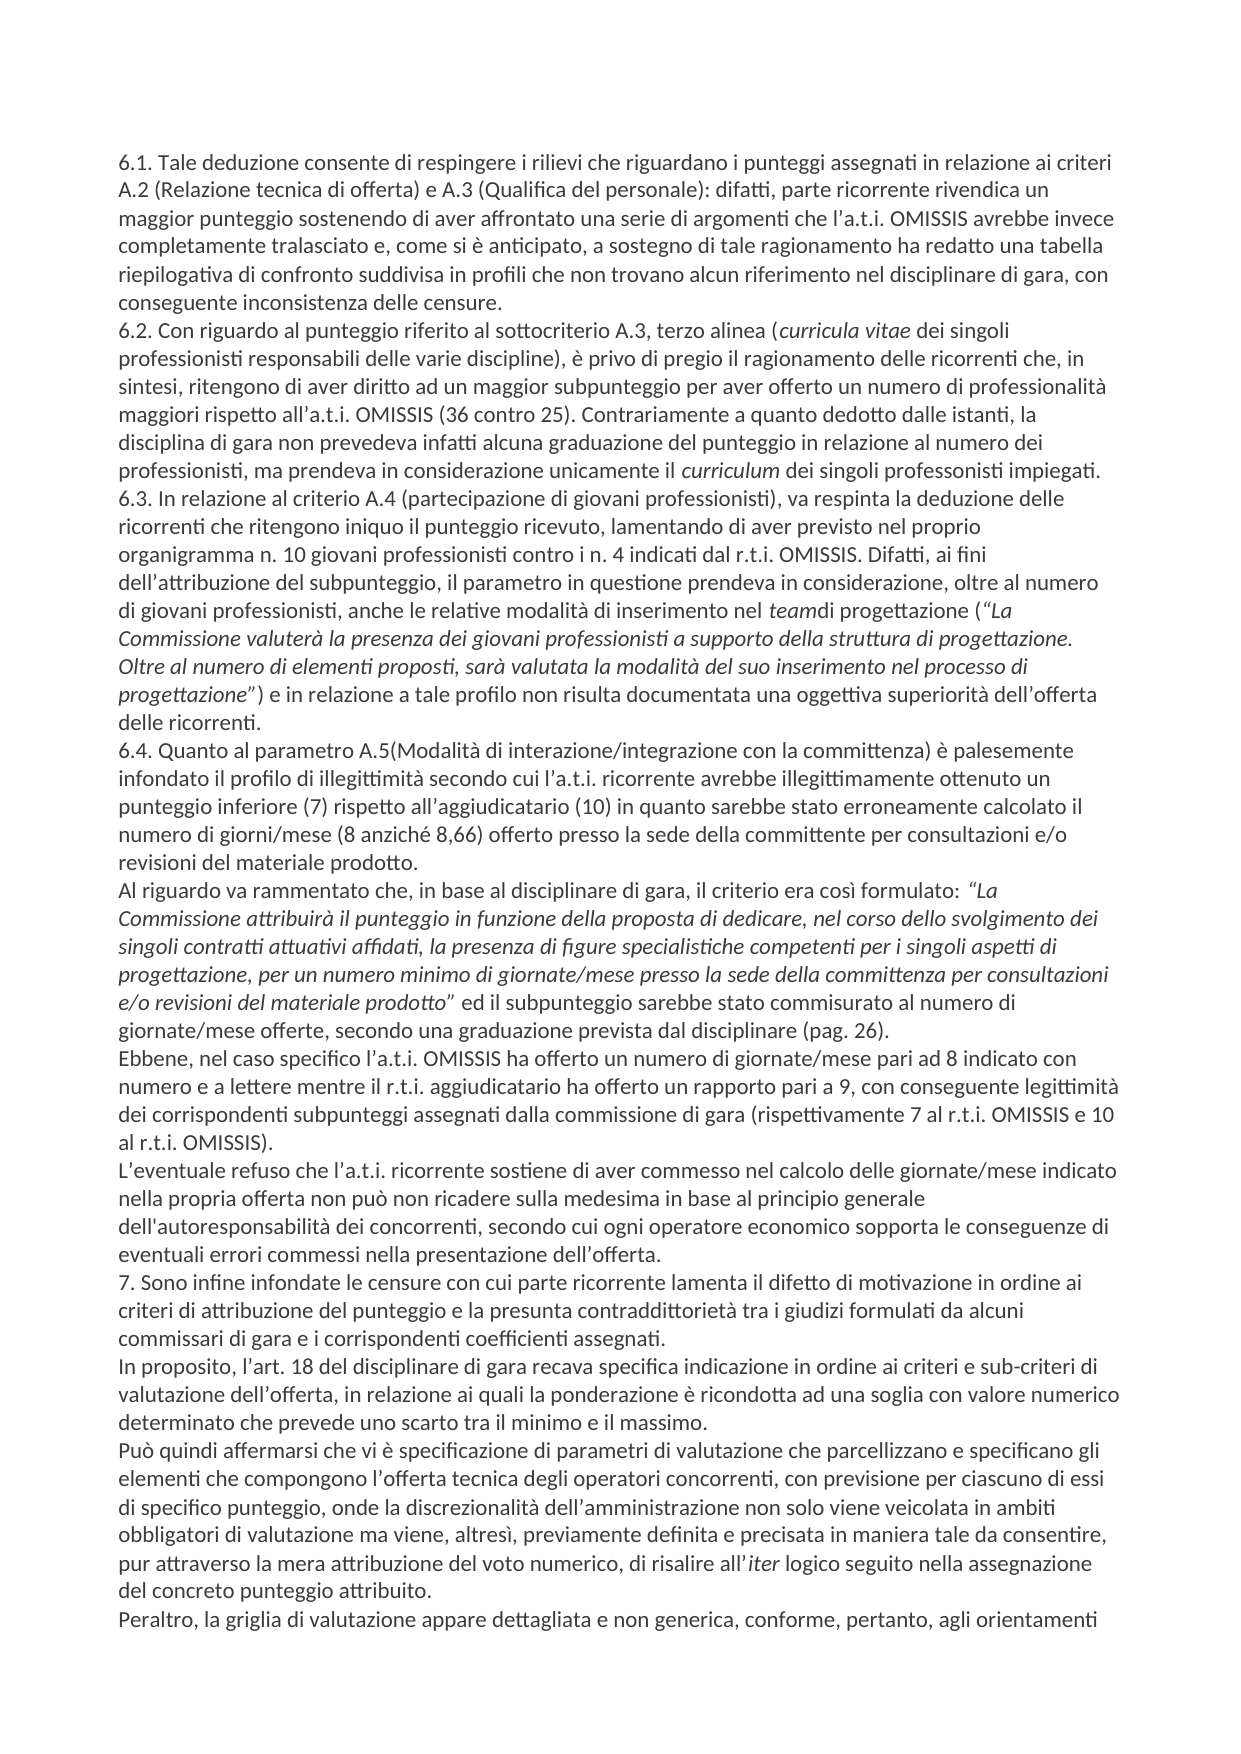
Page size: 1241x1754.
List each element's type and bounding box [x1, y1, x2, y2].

text [118, 148, 1122, 1633]
